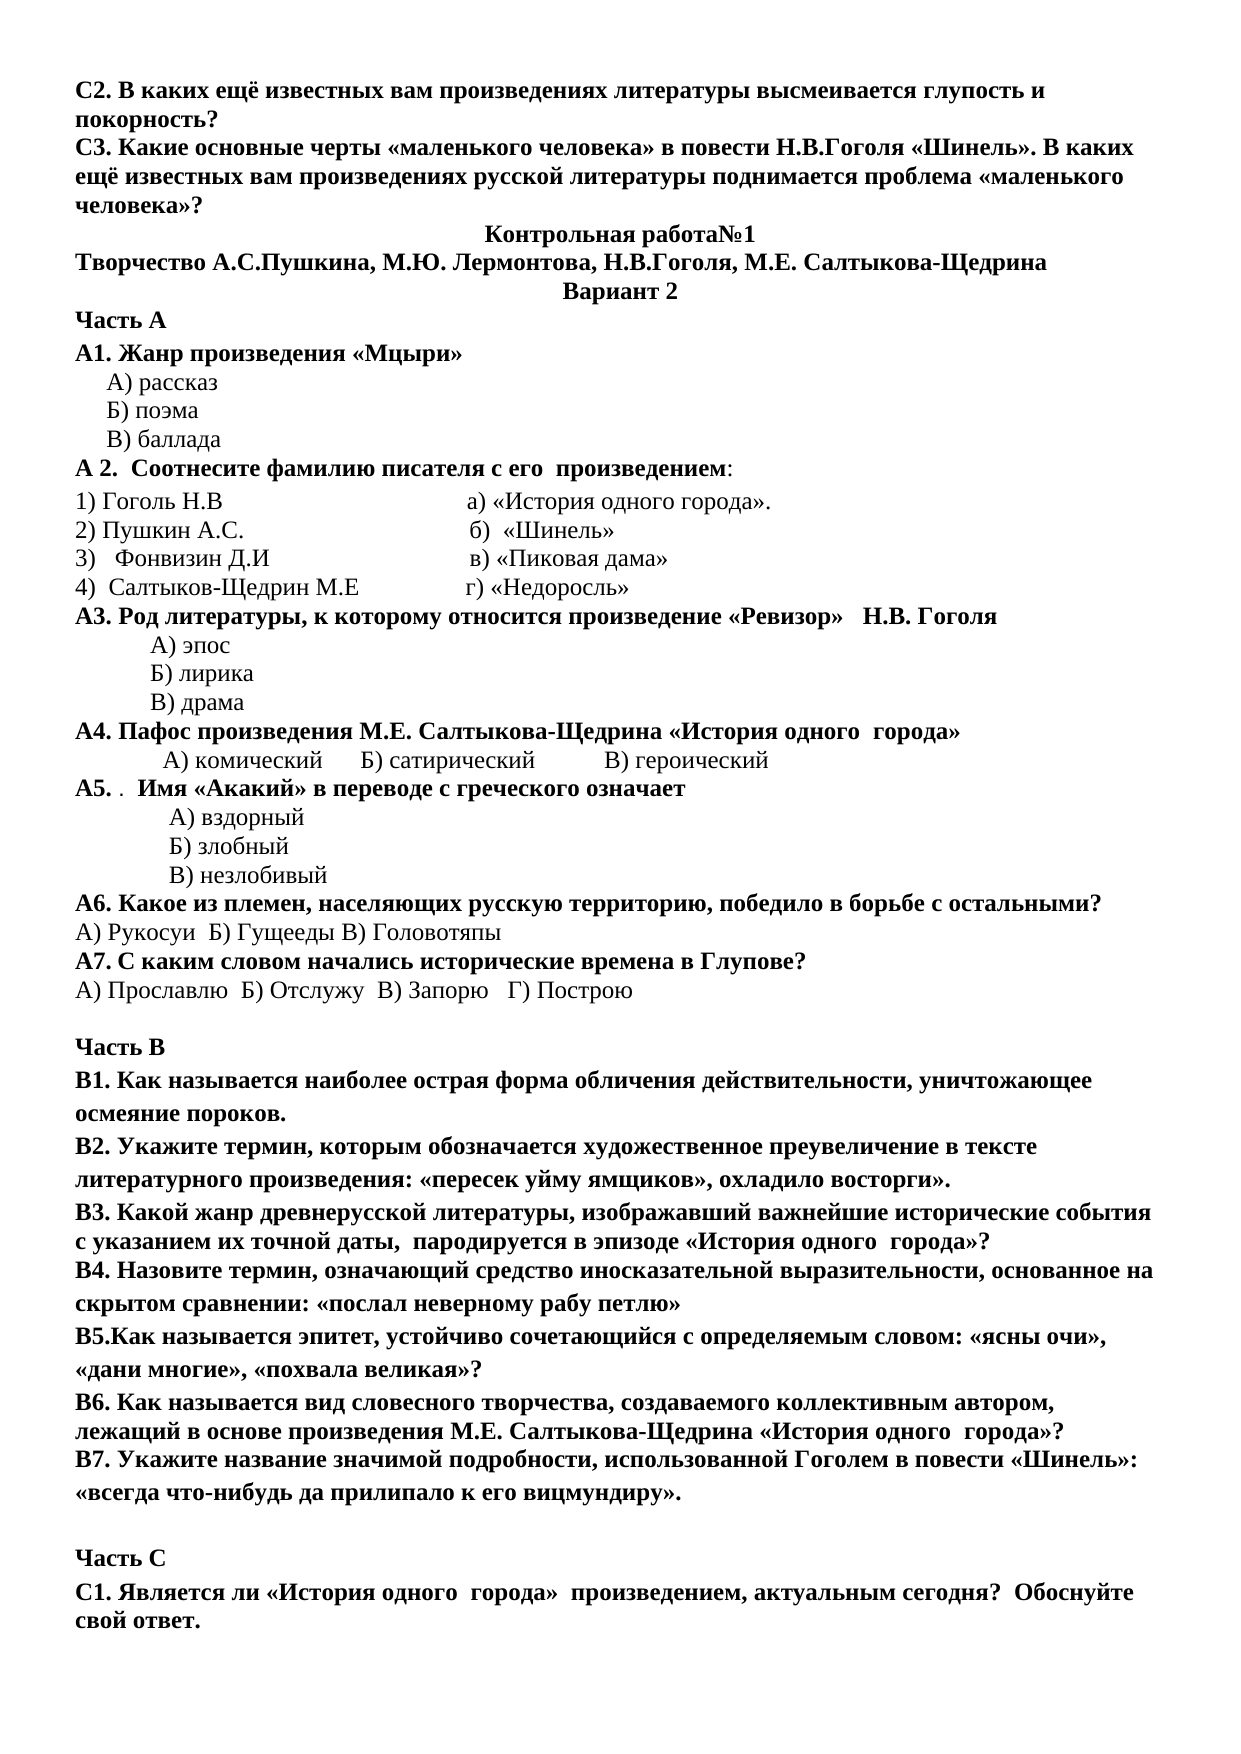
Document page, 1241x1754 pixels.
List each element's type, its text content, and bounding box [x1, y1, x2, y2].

text 1) Гоголь Н.В а) «История одного города». [75, 486, 1165, 515]
text Б) лирика [75, 658, 1165, 687]
text Вариант 2 [75, 276, 1165, 305]
text А7. С каким словом начались исторические времена в Глупове? [75, 946, 1165, 975]
text В1. Как называется наиболее острая форма обличения действительности, уничтожающее осмеяние пороков. [75, 1065, 1165, 1127]
text А) Рукосуи Б) Гущееды В) Головотяпы [75, 917, 1165, 946]
text С3. Какие основные черты «маленького человека» в повести Н.В.Гоголя «Шинель». В каких ещё известных вам произведениях русской литературы поднимается проблема «маленького человека»? [75, 132, 1165, 219]
text В) баллада [75, 424, 1165, 453]
text Часть В [75, 1032, 1165, 1061]
text А 2. Соотнесите фамилию писателя с его произведением: [75, 453, 1165, 482]
text А) комический Б) сатирический В) героический [75, 745, 1165, 773]
text Часть С [75, 1543, 1165, 1572]
text В6. Как называется вид словесного творчества, создаваемого коллективным автором, лежащий в основе произведения М.Е. Салтыкова-Щедрина «История одного города»? [75, 1387, 1165, 1444]
text А6. Какое из племен, населяющих русскую территорию, победило в борьбе с остальными? [75, 888, 1165, 917]
text В) драма [75, 687, 1165, 716]
text Контрольная работа№1 [75, 219, 1165, 247]
text Часть А [75, 305, 1165, 334]
text А) вздорный [75, 802, 1165, 831]
text Б) поэма [75, 396, 1165, 424]
text 4) Салтыков-Щедрин М.Е г) «Недоросль» [75, 572, 1165, 601]
text А) Прославлю Б) Отслужу В) Запорю Г) Построю [75, 975, 1165, 1003]
text А3. Род литературы, к которому относится произведение «Ревизор» Н.В. Гоголя [75, 601, 1165, 630]
text 2) Пушкин А.С. б) «Шинель» [75, 515, 1165, 543]
text В4. Назовите термин, означающий средство иносказательной выразительности, основанное на скрытом сравнении: «послал неверному рабу петлю» [75, 1255, 1165, 1317]
text 3) Фонвизин Д.И в) «Пиковая дама» [75, 543, 1165, 572]
text В3. Какой жанр древнерусской литературы, изображавший важнейшие исторические события с указанием их точной даты, пародируется в эпизоде «История одного города»? [75, 1197, 1165, 1255]
text А5. . Имя «Акакий» в переводе с греческого означает [75, 773, 1165, 802]
text В2. Укажите термин, которым обозначается художественное преувеличение в тексте литературного произведения: «пересек уйму ямщиков», охладило восторги». [75, 1131, 1165, 1193]
text А) эпос [75, 630, 1165, 658]
text В) незлобивый [75, 860, 1165, 888]
text С2. В каких ещё известных вам произведениях литературы высмеивается глупость и покорность? [75, 75, 1165, 132]
text Творчество А.С.Пушкина, М.Ю. Лермонтова, Н.В.Гоголя, М.Е. Салтыкова-Щедрина [75, 247, 1165, 276]
text Б) злобный [75, 831, 1165, 860]
text А4. Пафос произведения М.Е. Салтыкова-Щедрина «История одного города» [75, 716, 1165, 745]
text А) рассказ [75, 367, 1165, 396]
text А1. Жанр произведения «Мцыри» [75, 338, 1165, 367]
text С1. Является ли «История одного города» произведением, актуальным сегодня? Обоснуйте свой ответ. [75, 1577, 1165, 1634]
text В7. Укажите название значимой подробности, использованной Гоголем в повести «Шинель»: «всегда что-нибудь да прилипало к его вицмундиру». [75, 1444, 1165, 1506]
text В5.Как называется эпитет, устойчиво сочетающийся с определяемым словом: «ясны очи», «дани многие», «похвала великая»? [75, 1321, 1165, 1383]
